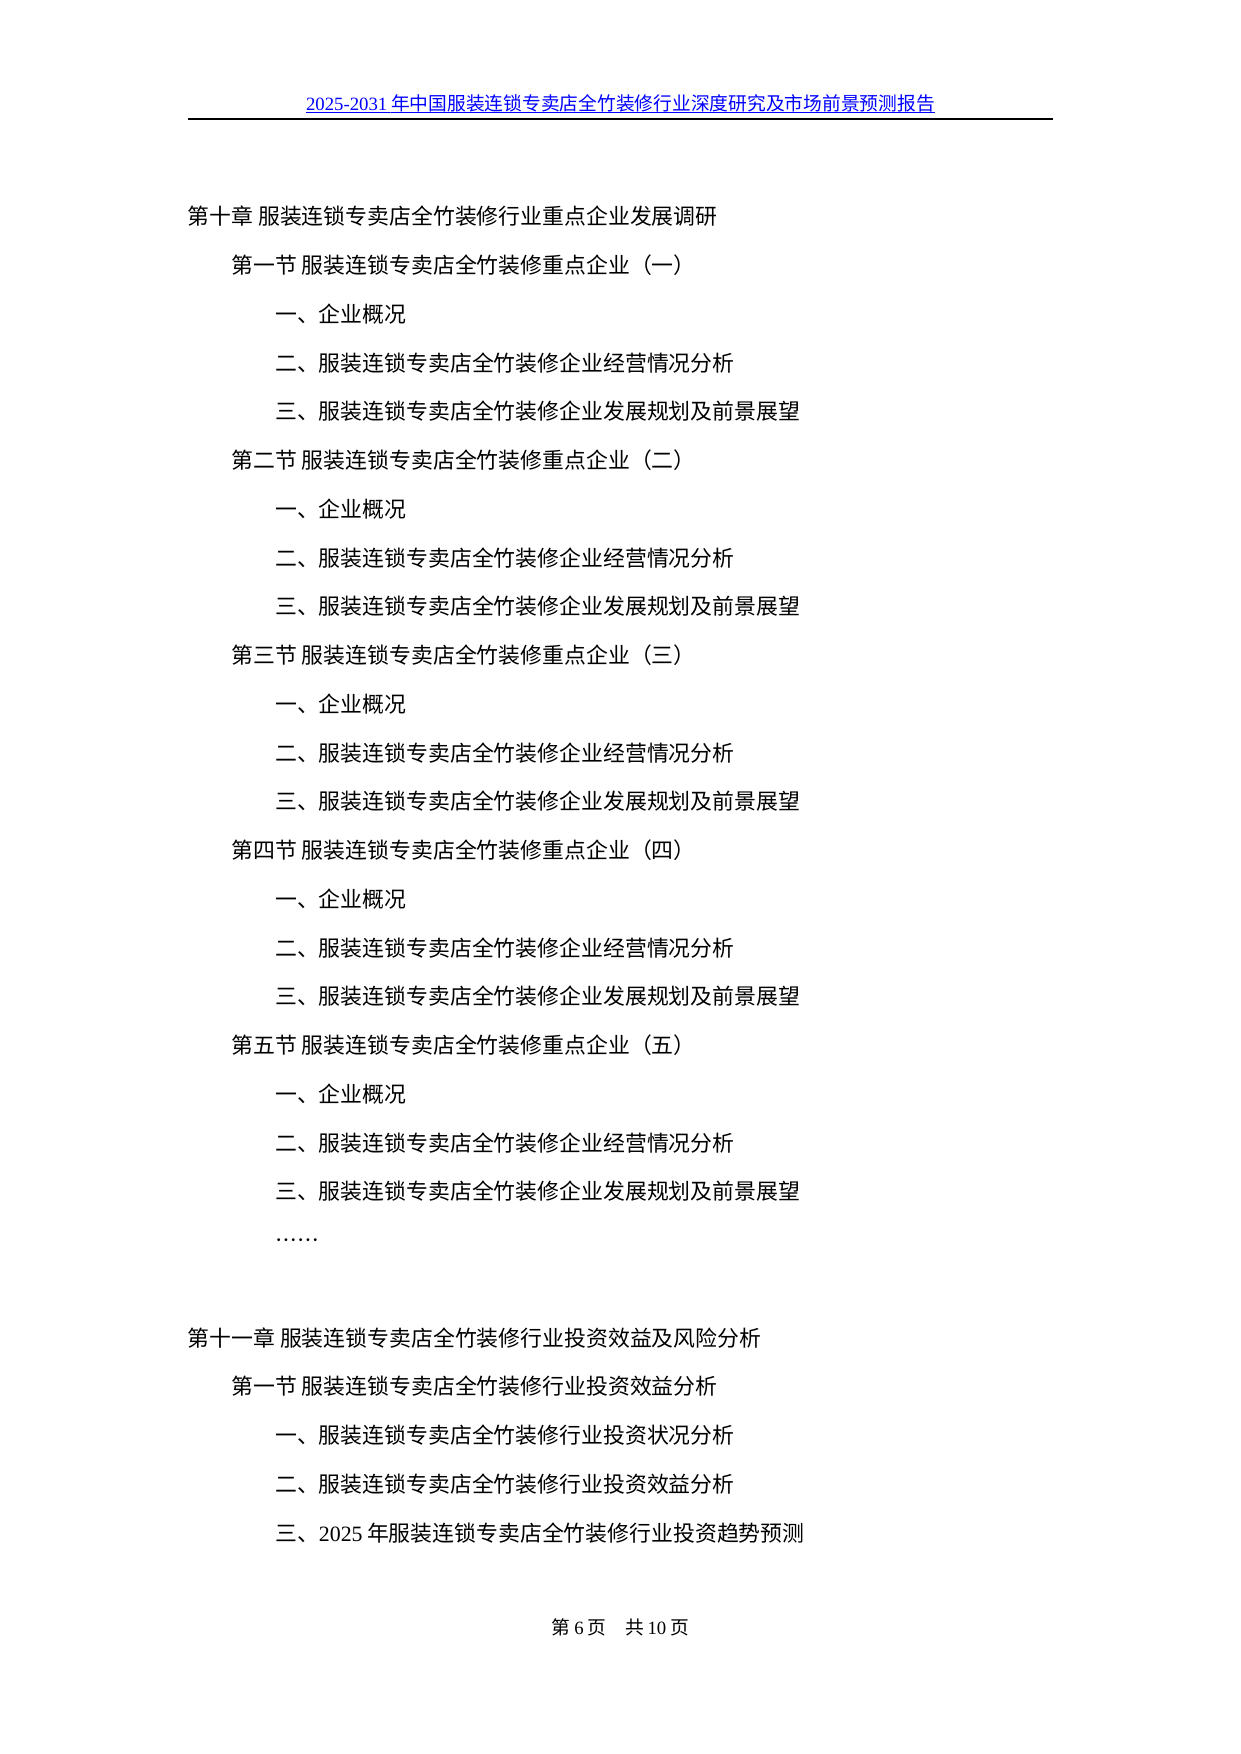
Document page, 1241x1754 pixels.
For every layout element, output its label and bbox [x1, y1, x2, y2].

text [187, 150, 1053, 1548]
